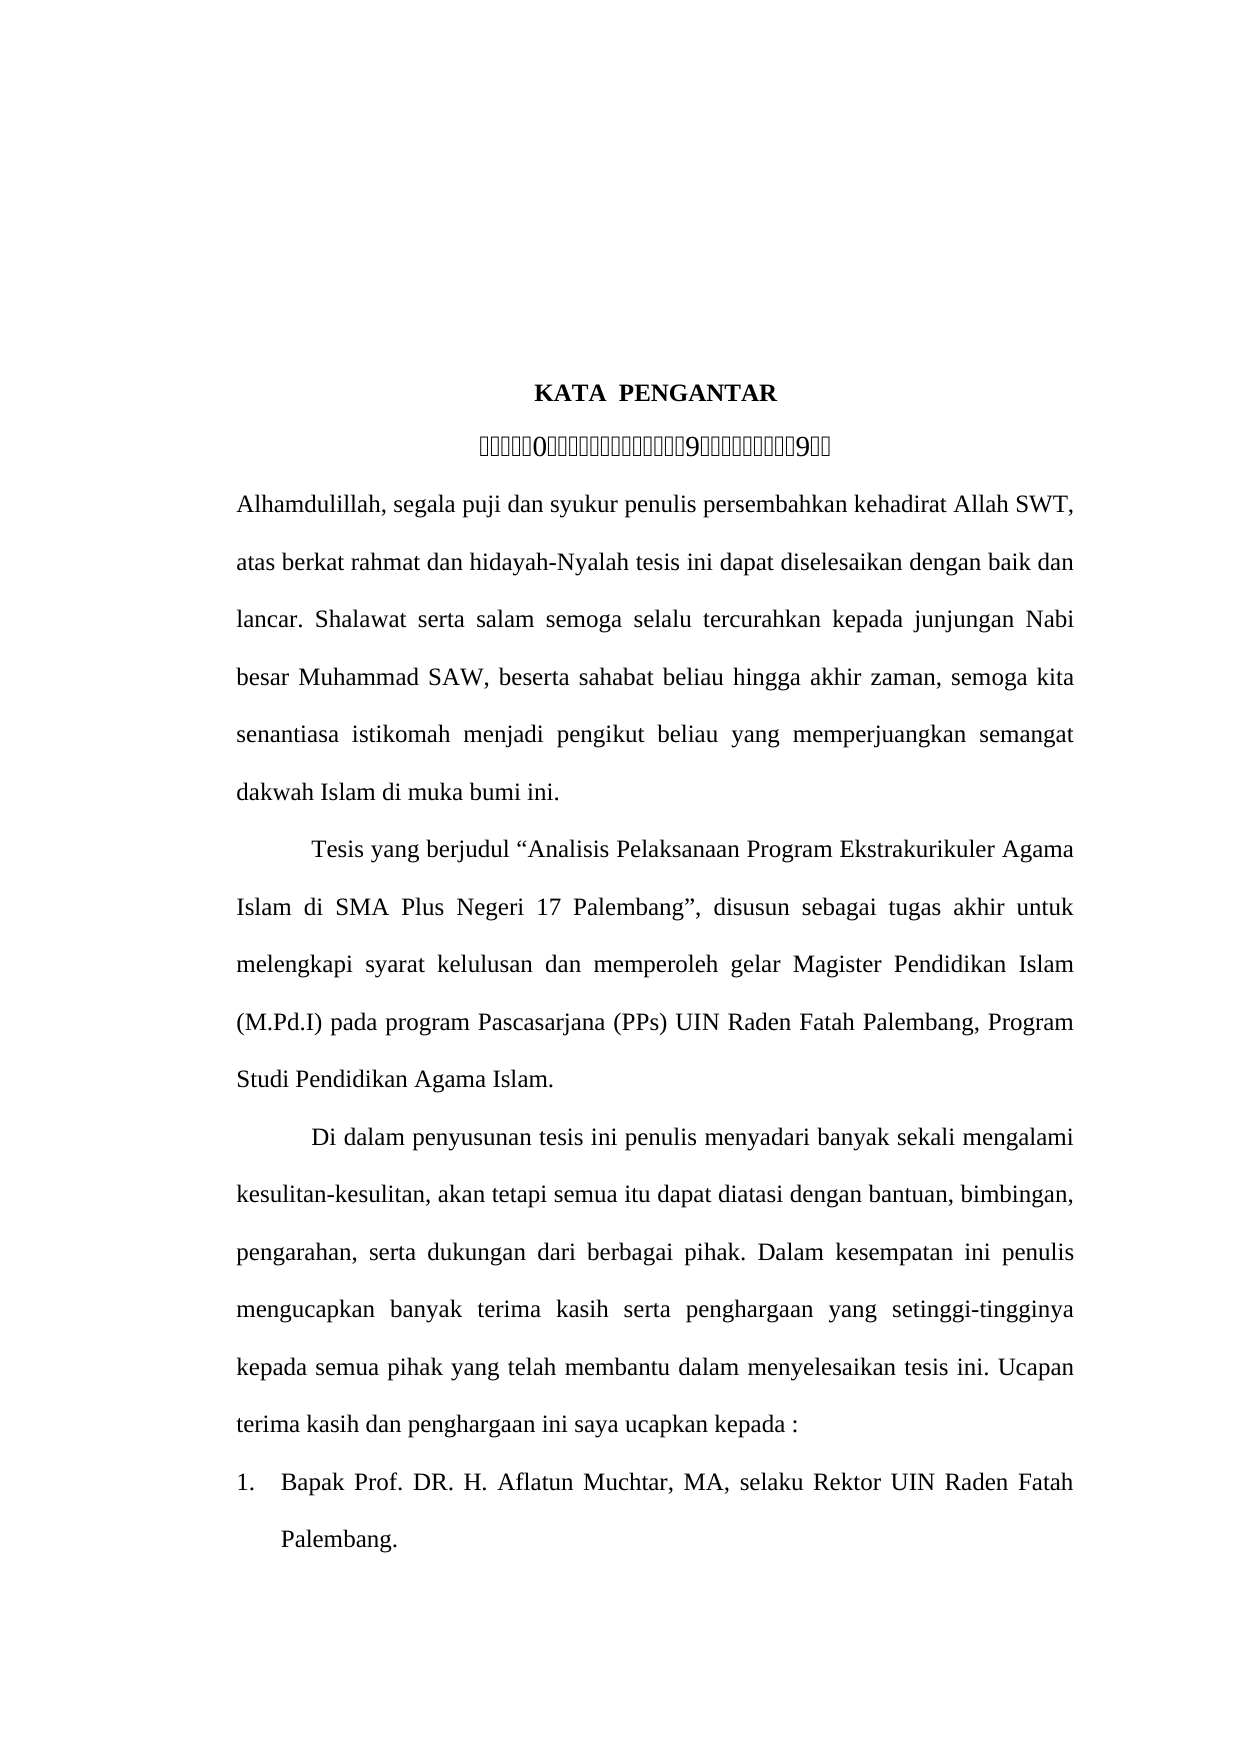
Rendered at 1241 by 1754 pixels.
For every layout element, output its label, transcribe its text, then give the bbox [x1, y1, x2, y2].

text KATA PENGANTAR [236, 378, 1075, 407]
text Tesis yang berjudul “Analisis Pelaksanaan Program Ekstrakurikuler Agama Islam di SMA Plus Negeri 17 Palembang”, disusun sebagai tugas akhir untuk melengkapi syarat kelulusan dan memperoleh gelar Magister Pendidikan Islam (M.Pd.I) pada program Pascasarjana (PPs) UIN Raden Fatah Palembang, Program Studi Pendidikan Agama Islam. [236, 834, 1075, 1093]
text Alhamdulillah, segala puji dan syukur penulis persembahkan kehadirat Allah SWT, atas berkat rahmat dan hidayah-Nyalah tesis ini dapat diselesaikan dengan baik dan lancar. Shalawat serta salam semoga selalu tercurahkan kepada junjungan Nabi besar Muhammad SAW, beserta sahabat beliau hingga akhir zaman, semoga kita senantiasa istikomah menjadi pengikut beliau yang memperjuangkan semangat dakwah Islam di muka bumi ini. [236, 489, 1075, 805]
list Bapak Prof. DR. H. Aflatun Muchtar, MA, selaku Rektor UIN Raden Fatah Palembang. [236, 1467, 1075, 1553]
text Di dalam penyusunan tesis ini penulis menyadari banyak sekali mengalami kesulitan-kesulitan, akan tetapi semua itu dapat diatasi dengan bantuan, bimbingan, pengarahan, serta dukungan dari berbagai pihak. Dalam kesempatan ini penulis mengucapkan banyak terima kasih serta penghargaan yang setinggi-tingginya kepada semua pihak yang telah membantu dalam menyelesaikan tesis ini. Ucapan terima kasih dan penghargaan ini saya ucapkan kepada : [236, 1122, 1075, 1438]
